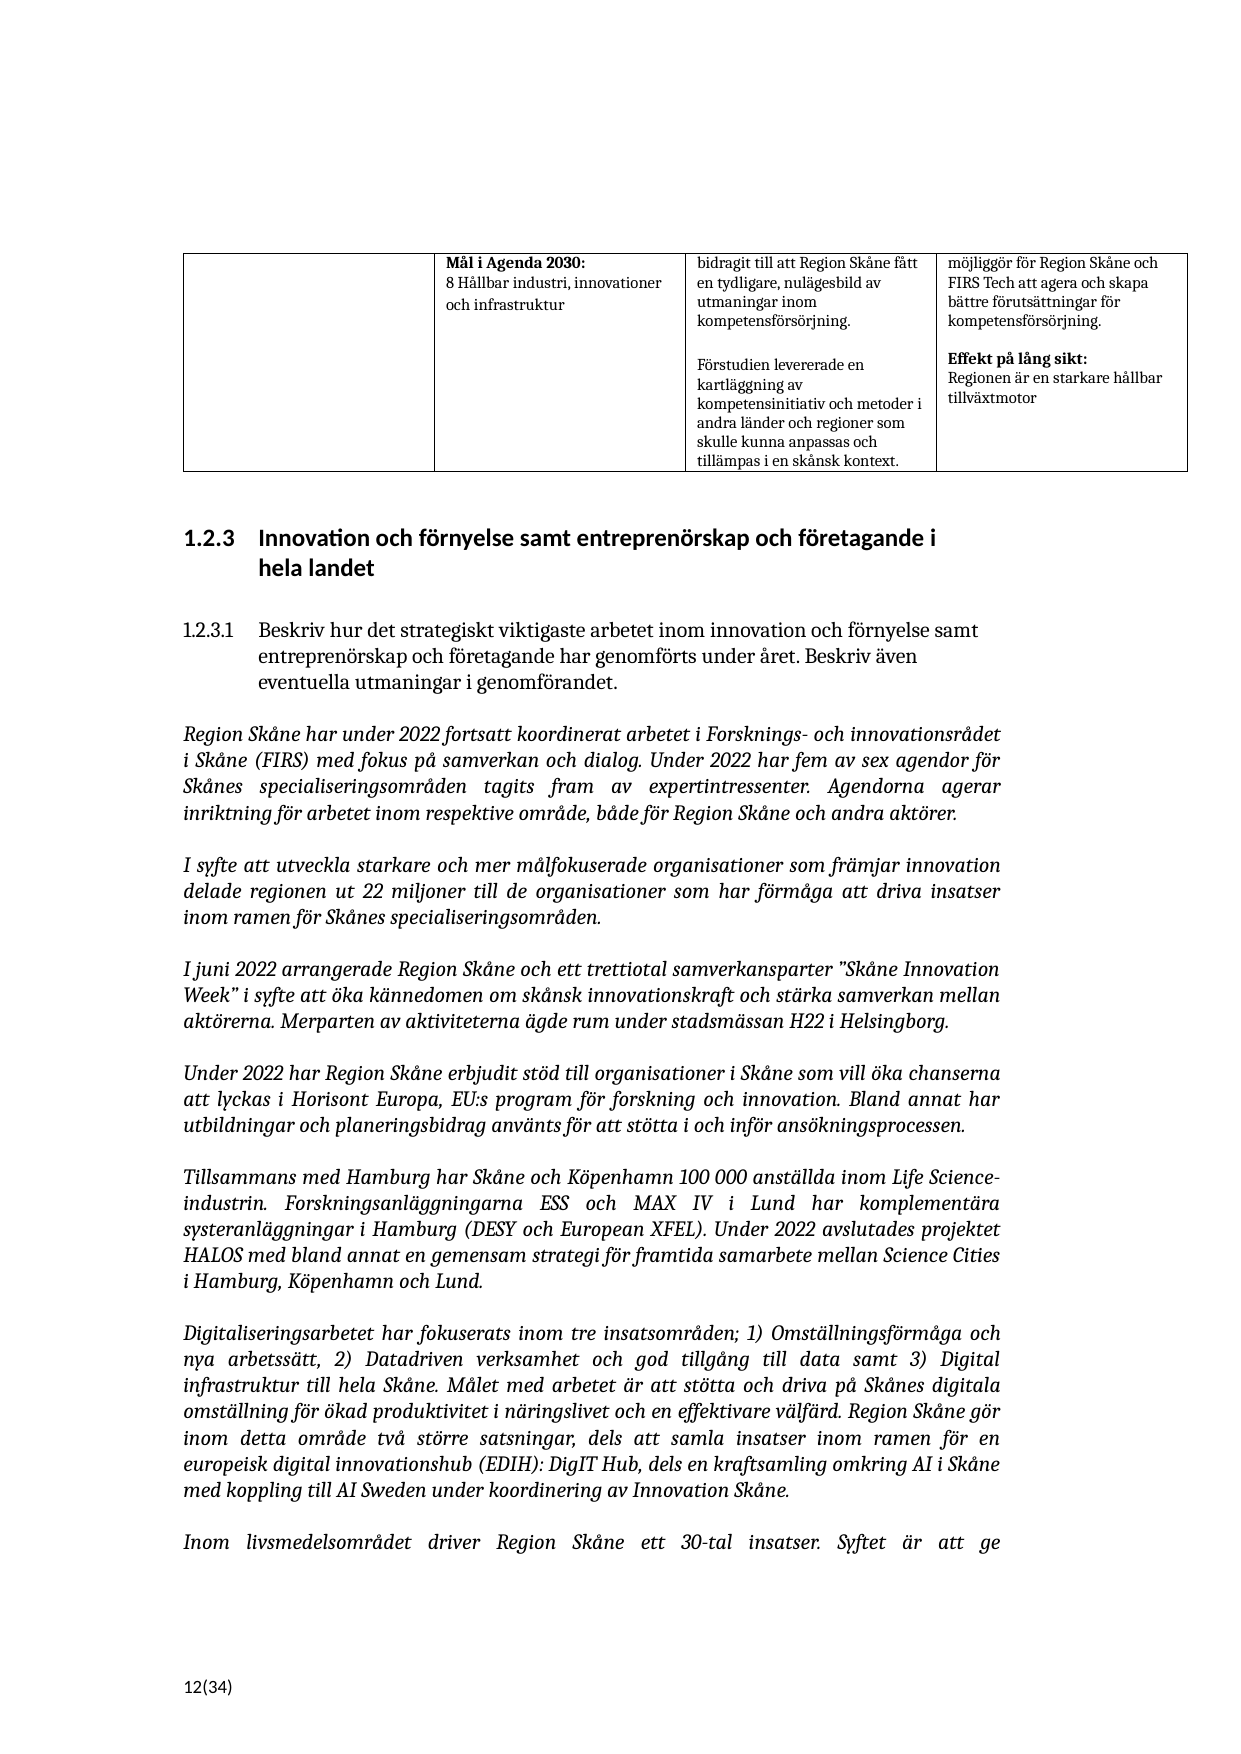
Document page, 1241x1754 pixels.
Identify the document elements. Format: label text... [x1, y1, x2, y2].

text I juni 2022 arrangerade Region Skåne och ett trettiotal samverkansparter ”Skåne Innovation Week” i syfte att öka kännedomen om skånsk innovationskraft och stärka samverkan mellan aktörerna. Merparten av aktiviteterna ägde rum under stadsmässan H22 i Helsingborg. [183, 956, 1004, 1034]
subtitle 1.2.3 Innovation och förnyelse samt entreprenörskap och företagande i hela landet [183, 522, 1004, 583]
text Tillsammans med Hamburg har Skåne och Köpenhamn 100 000 anställda inom Life Science-industrin. Forskningsanläggningarna ESS och MAX IV i Lund har komplementära systeranläggningar i Hamburg (DESY och European XFEL). Under 2022 avslutades projektet HALOS med bland annat en gemensam strategi för framtida samarbete mellan Science Cities i Hamburg, Köpenhamn och Lund. [183, 1164, 1004, 1294]
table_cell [686, 254, 936, 471]
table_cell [435, 254, 685, 471]
text Region Skåne har under 2022 fortsatt koordinerat arbetet i Forsknings- och innovationsrådet i Skåne (FIRS) med fokus på samverkan och dialog. Under 2022 har fem av sex agendor för Skånes specialiseringsområden tagits fram av expertintressenter. Agendorna agerar inriktning för arbetet inom respektive område, både för Region Skåne och andra aktörer. [183, 721, 1004, 825]
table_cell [937, 254, 1187, 471]
text Under 2022 har Region Skåne erbjudit stöd till organisationer i Skåne som vill öka chanserna att lyckas i Horisont Europa, EU:s program för forskning och innovation. Bland annat har utbildningar och planeringsbidrag använts för att stötta i och inför ansökningsprocessen. [183, 1060, 1004, 1138]
text I syfte att utveckla starkare och mer målfokuserade organisationer som främjar innovation delade regionen ut 22 miljoner till de organisationer som har förmåga att driva insatser inom ramen för Skånes specialiseringsområden. [183, 851, 1004, 929]
text Digitaliseringsarbetet har fokuserats inom tre insatsområden; 1) Omställningsförmåga och nya arbetssätt, 2) Datadriven verksamhet och god tillgång till data samt 3) Digital infrastruktur till hela Skåne. Målet med arbetet är att stötta och driva på Skånes digitala omställning för ökad produktivitet i näringslivet och en effektivare välfärd. Region Skåne gör inom detta område två större satsningar, dels att samla insatser inom ramen för en europeisk digital innovationshub (EDIH): DigIT Hub, dels en kraftsamling omkring AI i Skåne med koppling till AI Sweden under koordinering av Innovation Skåne. [183, 1320, 1004, 1502]
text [183, 1528, 1004, 1554]
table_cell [184, 254, 434, 471]
